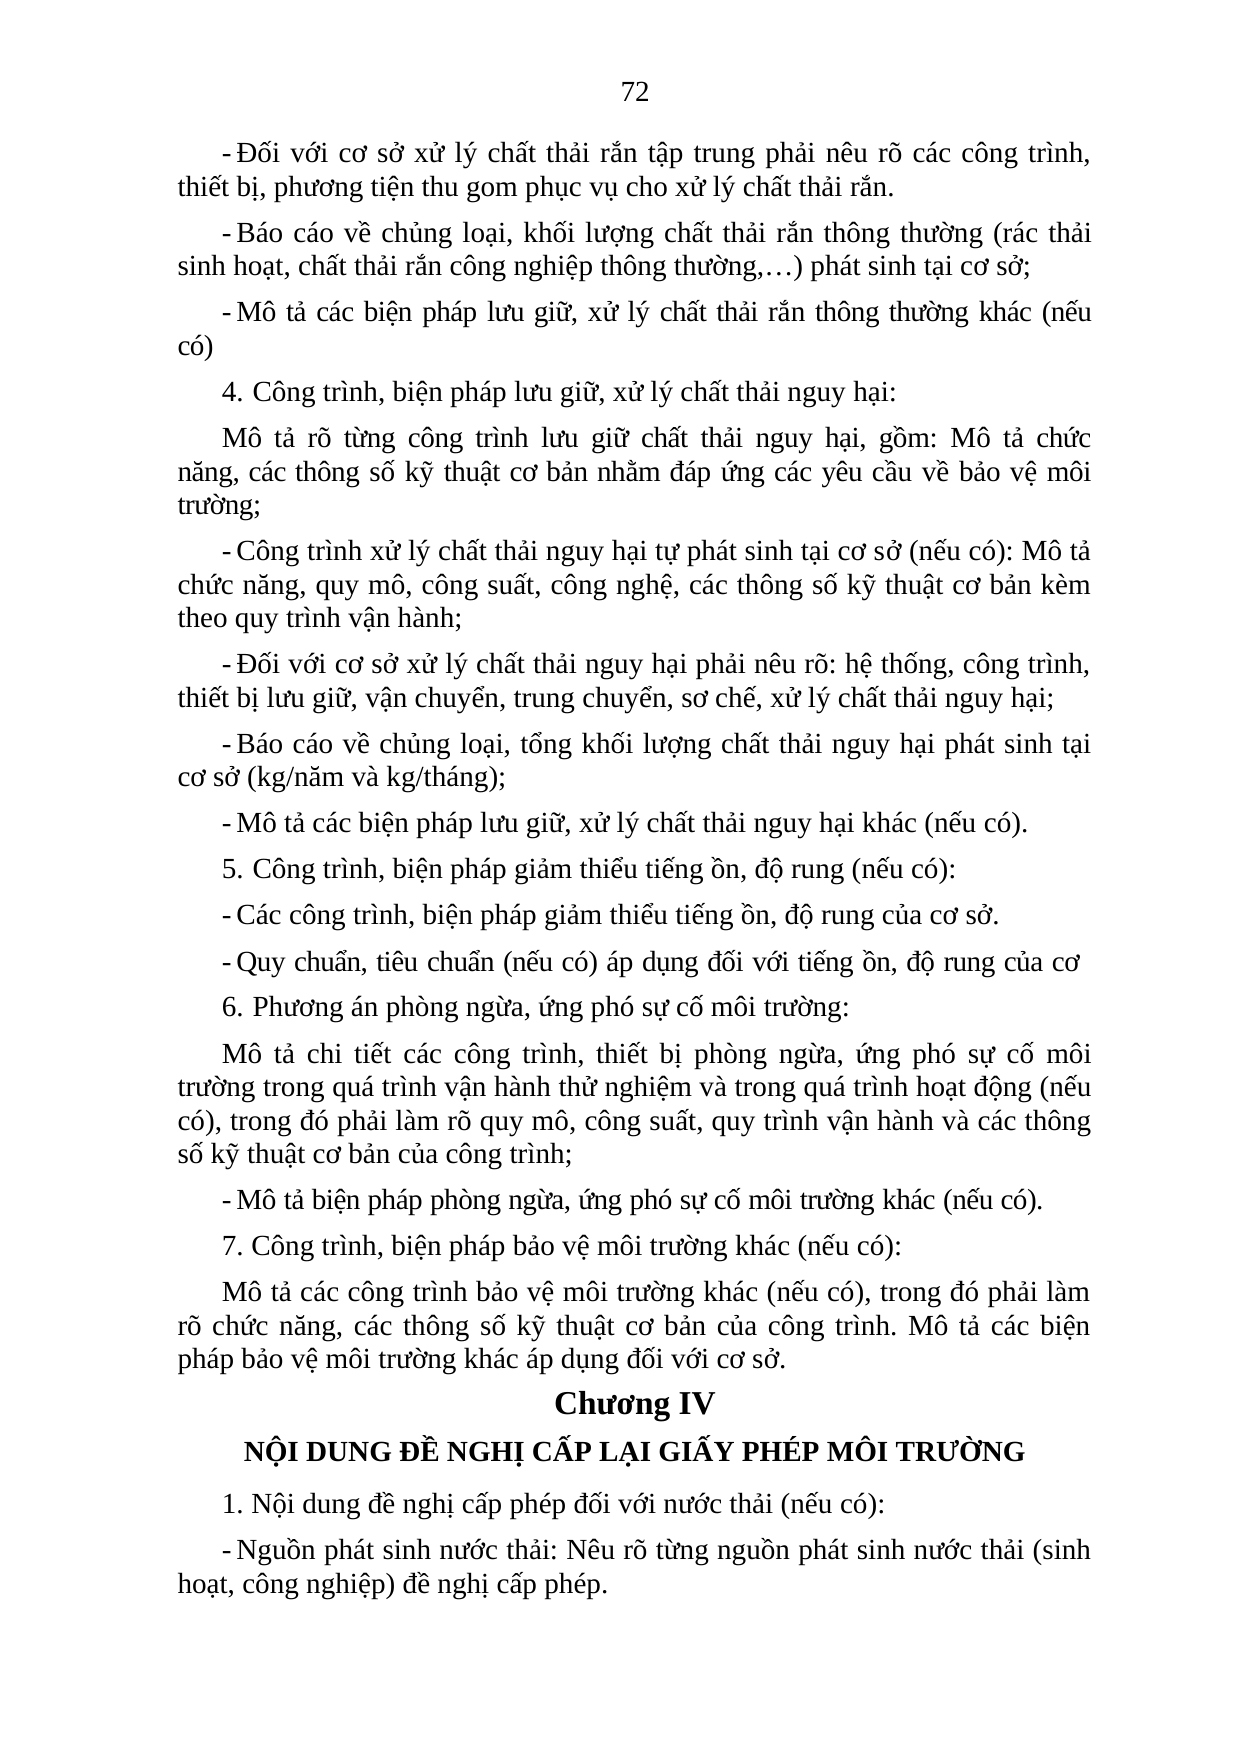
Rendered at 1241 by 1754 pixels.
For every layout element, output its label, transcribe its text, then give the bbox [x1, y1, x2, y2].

list Công trình, biện pháp lưu giữ, xử lý chất thải nguy hại: [177, 374, 1092, 408]
text Mô tả chi tiết các công trình, thiết bị phòng ngừa, ứng phó sự cố môi trường trong quá trình vận hành thử nghiệm và trong quá trình hoạt động (nếu có), trong đó phải làm rõ quy mô, công suất, quy trình vận hành và các thông số kỹ thuật cơ bản của công trình; [177, 1036, 1092, 1170]
list Mô tả các biện pháp lưu giữ, xử lý chất thải nguy hại khác (nếu có). [177, 806, 1092, 839]
list Công trình, biện pháp giảm thiểu tiếng ồn, độ rung (nếu có): [177, 852, 1092, 885]
list Quy chuẩn, tiêu chuẩn (nếu có) áp dụng đối với tiếng ồn, độ rung của cơ [177, 944, 1092, 977]
list Mô tả các biện pháp lưu giữ, xử lý chất thải rắn thông thường khác (nếu có) [177, 294, 1092, 362]
list Đối với cơ sở xử lý chất thải nguy hại phải nêu rõ: hệ thống, công trình, thiết bị lưu giữ, vận chuyển, trung chuyển, sơ chế, xử lý chất thải nguy hại; [177, 646, 1092, 713]
list Đối với cơ sở xử lý chất thải rắn tập trung phải nêu rõ các công trình, thiết bị, phương tiện thu gom phục vụ cho xử lý chất thải rắn. [177, 135, 1092, 202]
text Mô tả rõ từng công trình lưu giữ chất thải nguy hại, gồm: Mô tả chức năng, các thông số kỹ thuật cơ bản nhằm đáp ứng các yêu cầu về bảo vệ môi trường; [177, 420, 1092, 521]
list Phương án phòng ngừa, ứng phó sự cố môi trường: [177, 990, 1092, 1023]
list Các công trình, biện pháp giảm thiểu tiếng ồn, độ rung của cơ sở. [177, 898, 1092, 931]
text Mô tả các công trình bảo vệ môi trường khác (nếu có), trong đó phải làm rõ chức năng, các thông số kỹ thuật cơ bản của công trình. Mô tả các biện pháp bảo vệ môi trường khác áp dụng đối với cơ sở. [177, 1274, 1092, 1375]
list Công trình, biện pháp bảo vệ môi trường khác (nếu có): [177, 1228, 1092, 1262]
list Mô tả biện pháp phòng ngừa, ứng phó sự cố môi trường khác (nếu có). [177, 1182, 1092, 1216]
subtitle Chương IV [177, 1388, 1092, 1421]
list Nội dung đề nghị cấp phép đối với nước thải (nếu có): [177, 1486, 1092, 1520]
list Báo cáo về chủng loại, tổng khối lượng chất thải nguy hại phát sinh tại cơ sở (kg/năm và kg/tháng); [177, 726, 1092, 793]
text NỘI DUNG ĐỀ NGHỊ CẤP LẠI GIẤY PHÉP MÔI TRƯỜNG [177, 1434, 1092, 1467]
list Nguồn phát sinh nước thải: Nêu rõ từng nguồn phát sinh nước thải (sinh hoạt, công nghiệp) đề nghị cấp phép. [177, 1532, 1092, 1599]
list Báo cáo về chủng loại, khối lượng chất thải rắn thông thường (rác thải sinh hoạt, chất thải rắn công nghiệp thông thường,…) phát sinh tại cơ sở; [177, 215, 1092, 282]
list Công trình xử lý chất thải nguy hại tự phát sinh tại cơ sở (nếu có): Mô tả chức năng, quy mô, công suất, công nghệ, các thông số kỹ thuật cơ bản kèm theo quy trình vận hành; [177, 533, 1092, 634]
